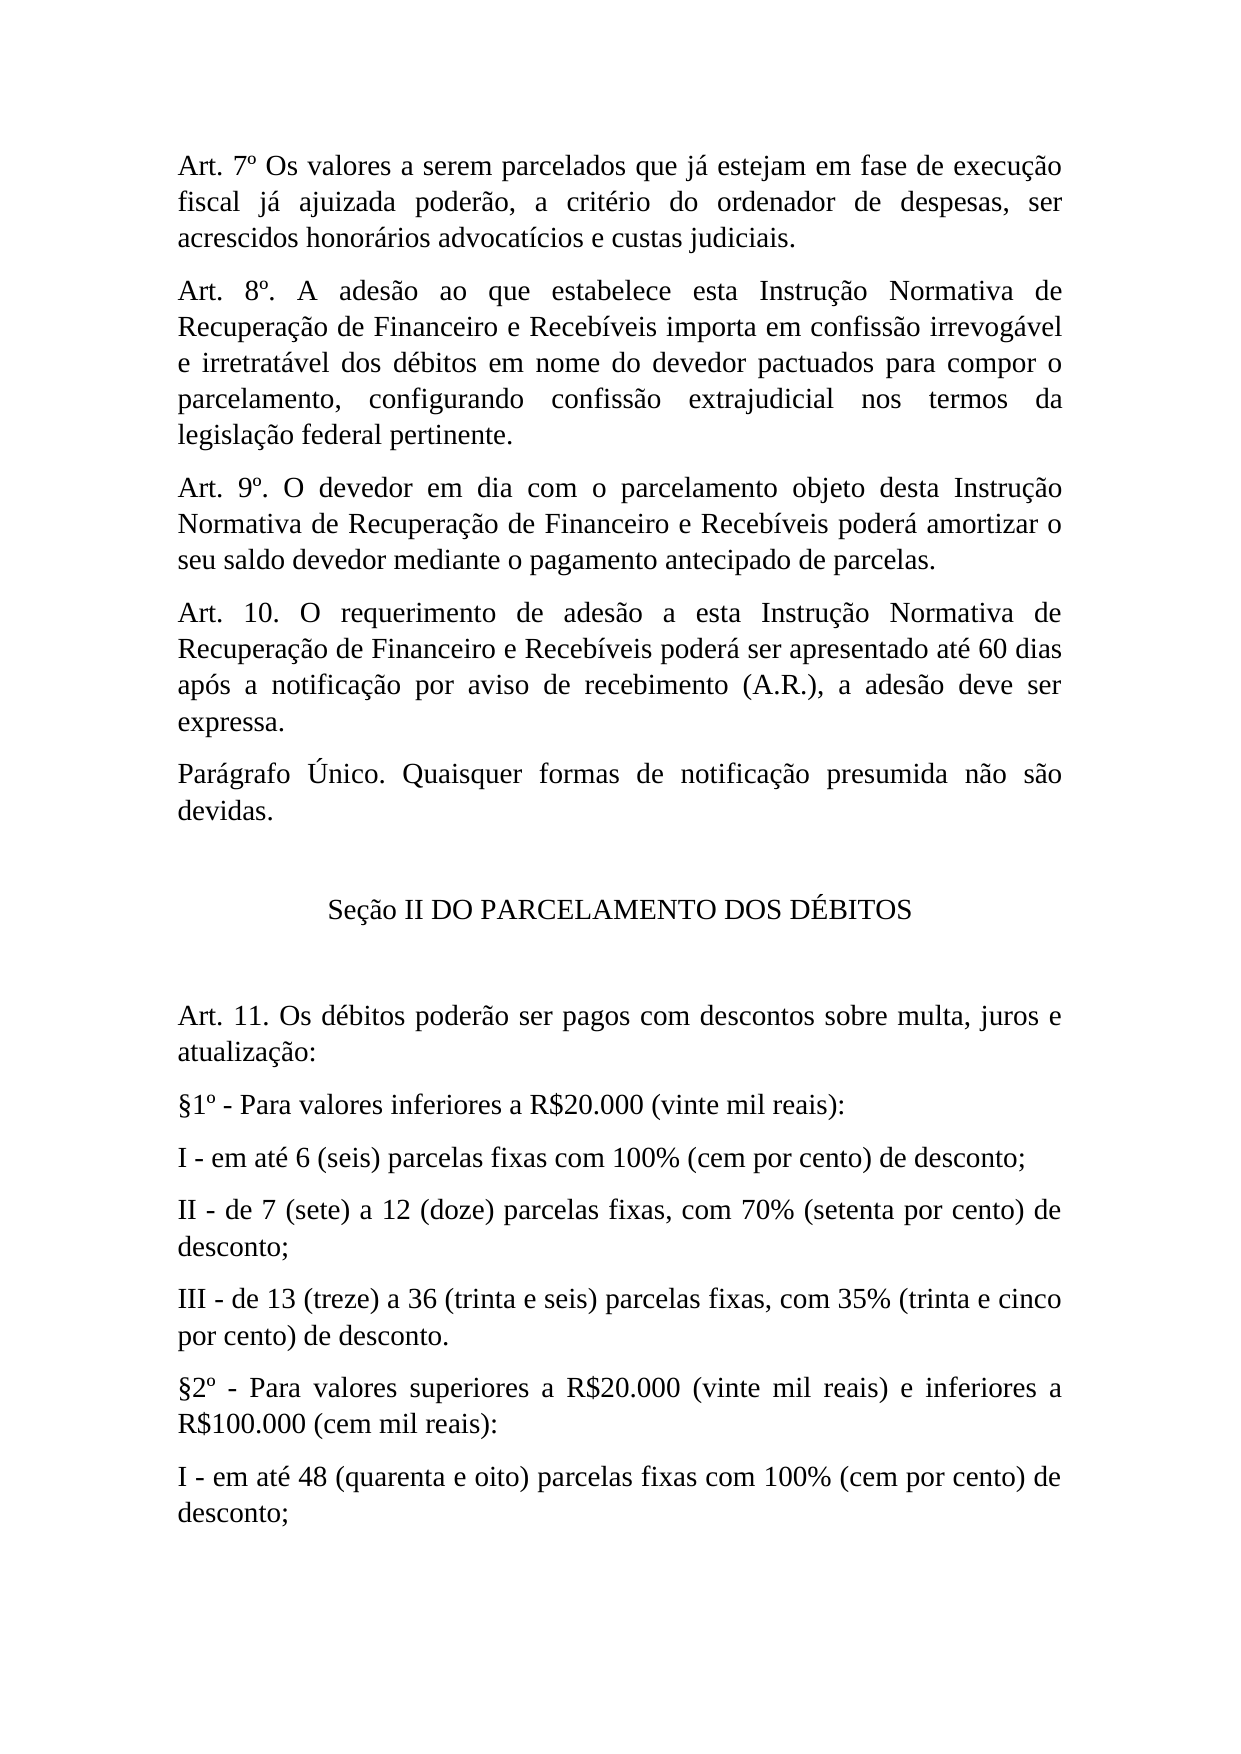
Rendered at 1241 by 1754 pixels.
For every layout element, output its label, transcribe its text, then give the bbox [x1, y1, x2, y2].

text III - de 13 (treze) a 36 (trinta e seis) parcelas fixas, com 35% (trinta e cinco por cento) de desconto. [177, 1281, 1063, 1351]
text Art. 7º Os valores a serem parcelados que já estejam em fase de execução fiscal já ajuizada poderão, a critério do ordenador de despesas, ser acrescidos honorários advocatícios e custas judiciais. [177, 148, 1063, 253]
text Seção II DO PARCELAMENTO DOS DÉBITOS [177, 892, 1063, 926]
text I - em até 48 (quarenta e oito) parcelas fixas com 100% (cem por cento) de desconto; [177, 1459, 1063, 1529]
text §2º - Para valores superiores a R$20.000 (vinte mil reais) e inferiores a R$100.000 (cem mil reais): [177, 1370, 1063, 1440]
text Parágrafo Único. Quaisquer formas de notificação presumida não são devidas. [177, 756, 1063, 826]
text §1º - Para valores inferiores a R$20.000 (vinte mil reais): [177, 1087, 1063, 1120]
text Art. 11. Os débitos poderão ser pagos com descontos sobre multa, juros e atualização: [177, 998, 1063, 1068]
text Art. 8º. A adesão ao que estabelece esta Instrução Normativa de Recuperação de Financeiro e Recebíveis importa em confissão irrevogável e irretratável dos débitos em nome do devedor pactuados para compor o parcelamento, configurando confissão extrajudicial nos termos da legislação federal pertinente. [177, 273, 1063, 451]
text I - em até 6 (seis) parcelas fixas com 100% (cem por cento) de desconto; [177, 1140, 1063, 1173]
text Art. 10. O requerimento de adesão a esta Instrução Normativa de Recuperação de Financeiro e Recebíveis poderá ser apresentado até 60 dias após a notificação por aviso de recebimento (A.R.), a adesão deve ser expressa. [177, 595, 1063, 737]
text II - de 7 (sete) a 12 (doze) parcelas fixas, com 70% (setenta por cento) de desconto; [177, 1192, 1063, 1262]
text Art. 9º. O devedor em dia com o parcelamento objeto desta Instrução Normativa de Recuperação de Financeiro e Recebíveis poderá amortizar o seu saldo devedor mediante o pagamento antecipado de parcelas. [177, 470, 1063, 576]
